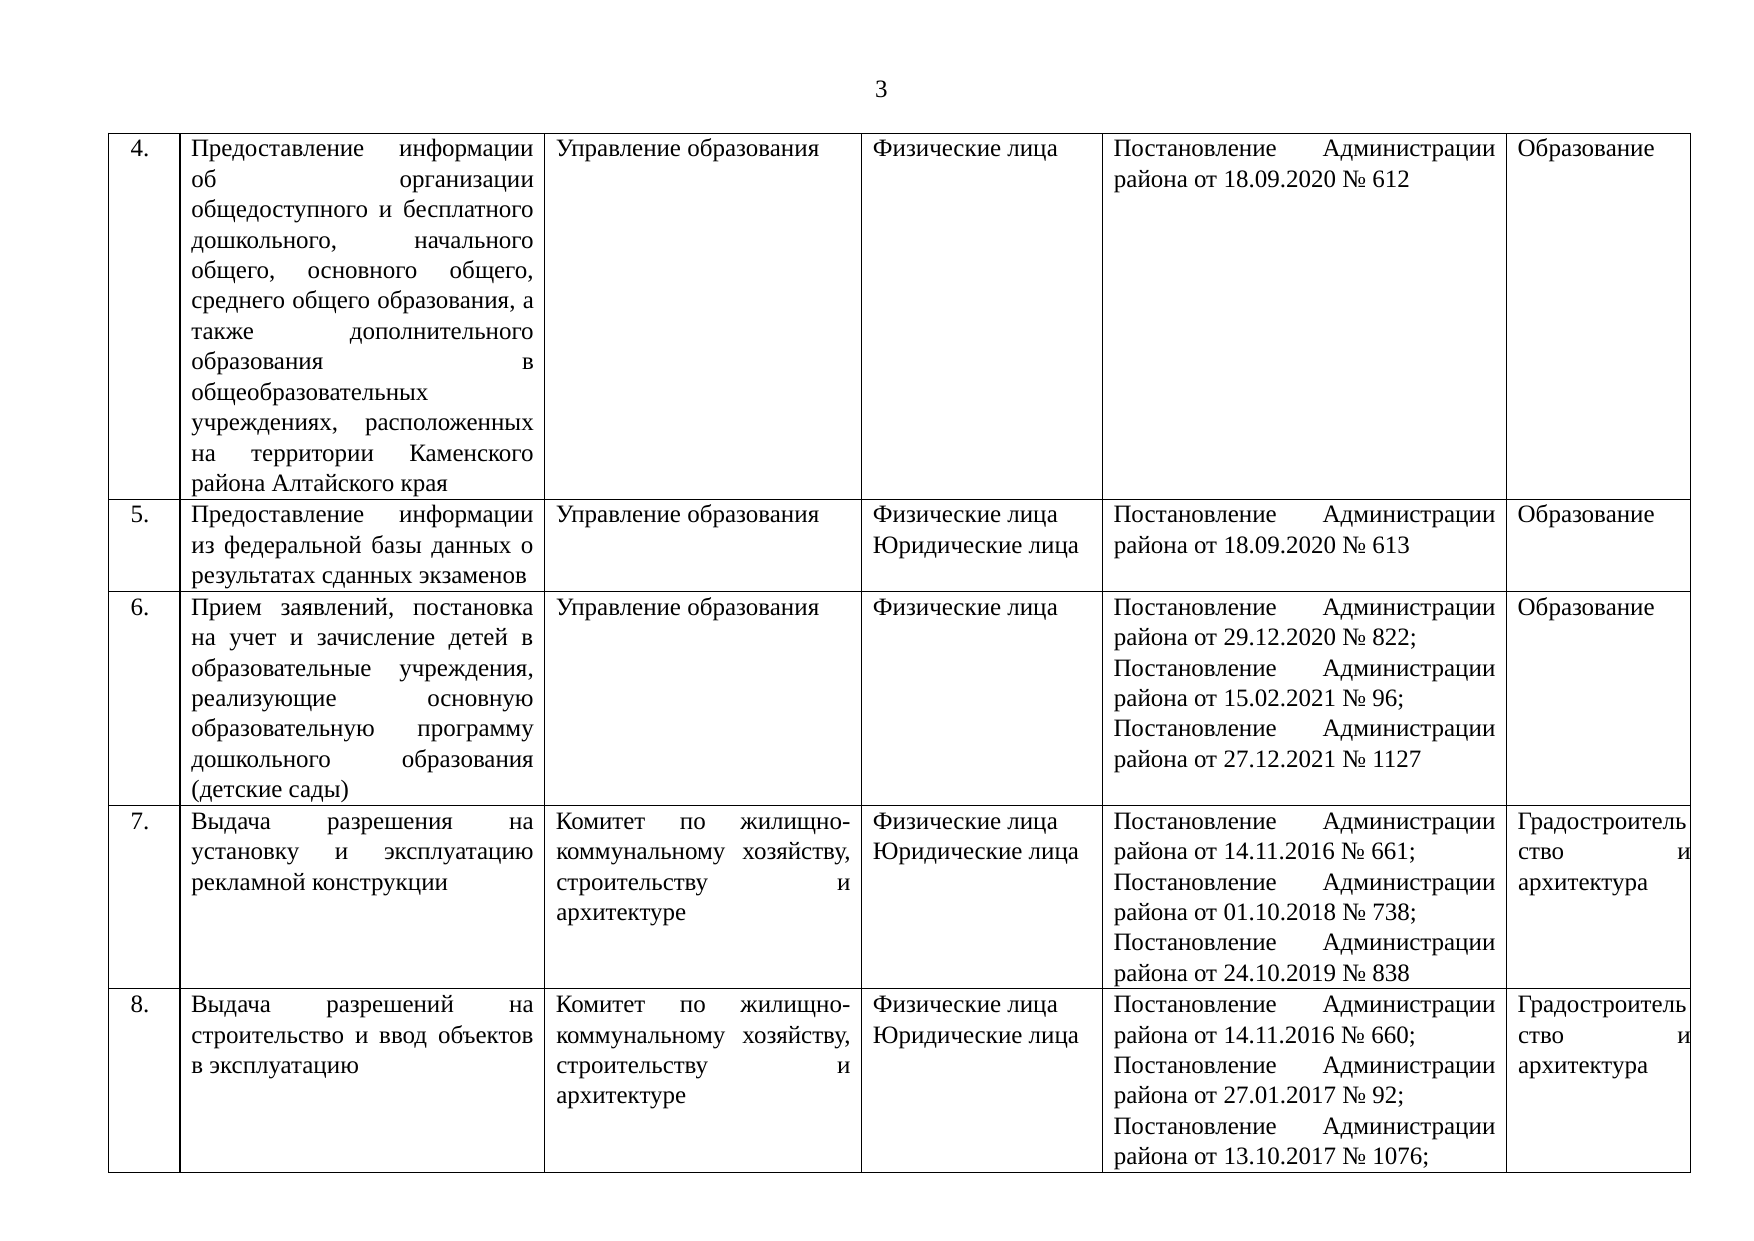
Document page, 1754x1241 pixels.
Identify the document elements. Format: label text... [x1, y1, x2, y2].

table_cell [1103, 989, 1506, 1172]
table_cell Физические лица Юридические лица [862, 806, 1102, 988]
table_cell Управление образования [545, 500, 861, 591]
table_cell [109, 806, 179, 988]
table_cell Физические лица [862, 592, 1102, 805]
table_cell Выдача разрешения на установку и эксплуатацию рекламной конструкции [181, 806, 544, 988]
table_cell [545, 989, 861, 1172]
table_cell Физические лица Юридические лица [862, 500, 1102, 591]
table_cell Образование [1507, 500, 1690, 591]
table_cell Комитет по жилищно-коммунальному хозяйству, строительству и архитектуре [545, 806, 861, 988]
table_cell [109, 592, 179, 805]
table_cell [109, 989, 179, 1172]
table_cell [1507, 989, 1690, 1172]
table_cell Управление образования [545, 592, 861, 805]
table_cell Постановление Администрации района от 18.09.2020 № 613 [1103, 500, 1506, 591]
table_cell [109, 500, 179, 591]
table_cell Физические лица [862, 134, 1102, 498]
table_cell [181, 989, 544, 1172]
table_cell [545, 134, 861, 498]
table_cell Постановление Администрации района от 14.11.2016 № 661; Постановление Администрации района от 01.10.2018 № 738; Постановление Администрации района от 24.10.2019 № 838 [1103, 806, 1506, 988]
table_cell Прием заявлений, постановка на учет и зачисление детей в образовательные учреждения, реализующие основную образовательную программу дошкольного образования (детские сады) [181, 592, 544, 805]
table_cell Образование [1507, 134, 1690, 498]
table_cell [862, 989, 1102, 1172]
table_cell Постановление Администрации района от 29.12.2020 № 822; Постановление Администрации района от 15.02.2021 № 96; Постановление Администрации района от 27.12.2021 № 1127 [1103, 592, 1506, 805]
table_cell Градостроительство и архитектура [1507, 806, 1690, 988]
table_cell Предоставление информации из федеральной базы данных о результатах сданных экзаменов [181, 500, 544, 591]
table_cell Постановление Администрации района от 18.09.2020 № 612 [1103, 134, 1506, 498]
table_cell [109, 134, 179, 498]
table_cell Образование [1507, 592, 1690, 805]
table_cell Предоставление информации об организации общедоступного и бесплатного дошкольного, начального общего, основного общего, среднего общего образования, а также дополнительного образования в общеобразовательных учреждениях, расположенных на территории Каменского района Алтайского края [181, 134, 544, 498]
